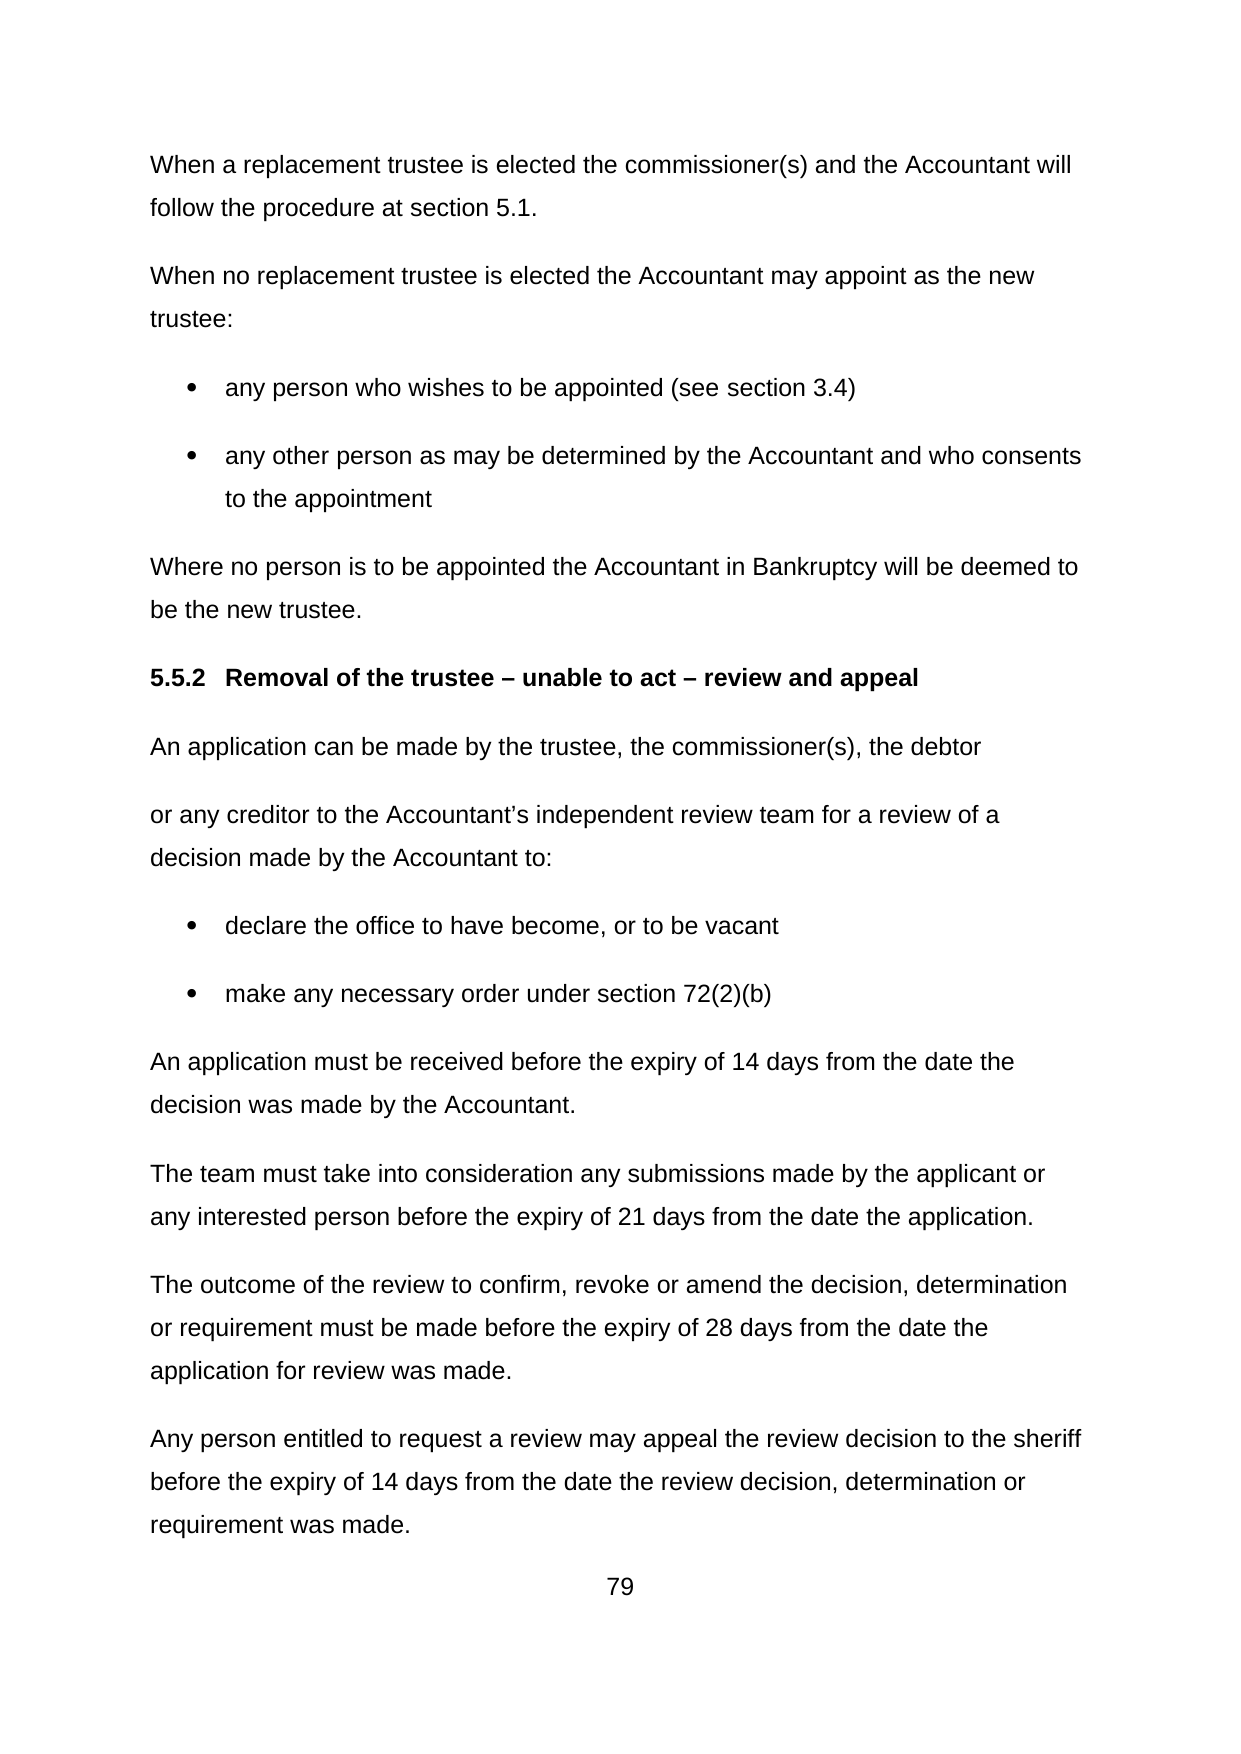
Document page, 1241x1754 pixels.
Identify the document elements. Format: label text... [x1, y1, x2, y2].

text Any person entitled to request a review may appeal the review decision to the sheriff before the expiry of 14 days from the date the review decision, determination or requirement was made. [150, 1424, 1090, 1539]
text The team must take into consideration any submissions made by the applicant or any interested person before the expiry of 21 days from the date the application. [150, 1158, 1090, 1230]
text or any creditor to the Accountant’s independent review team for a review of a decision made by the Accountant to: [150, 799, 1090, 871]
text When no replacement trustee is elected the Accountant may appoint as the new trustee: [150, 261, 1090, 333]
text When a replacement trustee is elected the commissioner(s) and the Accountant will follow the procedure at section 5.1. [150, 150, 1090, 222]
text An application must be received before the expiry of 14 days from the date the decision was made by the Accountant. [150, 1047, 1090, 1119]
text An application can be made by the trustee, the commissioner(s), the debtor [150, 731, 1090, 760]
subtitle Removal of the trustee – unable to act – review and appeal [150, 663, 1090, 692]
text Where no person is to be appointed the Accountant in Bankruptcy will be deemed to be the new trustee. [150, 552, 1090, 624]
text The outcome of the review to confirm, revoke or amend the decision, determination or requirement must be made before the expiry of 28 days from the date the application for review was made. [150, 1270, 1090, 1385]
list make any necessary order under section 72(2)(b) [187, 979, 1090, 1008]
list any person who wishes to be appointed (see section 3.4) [187, 372, 1090, 401]
list any other person as may be determined by the Accountant and who consents to the appointment [187, 441, 1090, 513]
list declare the office to have become, or to be vacant [187, 911, 1090, 940]
